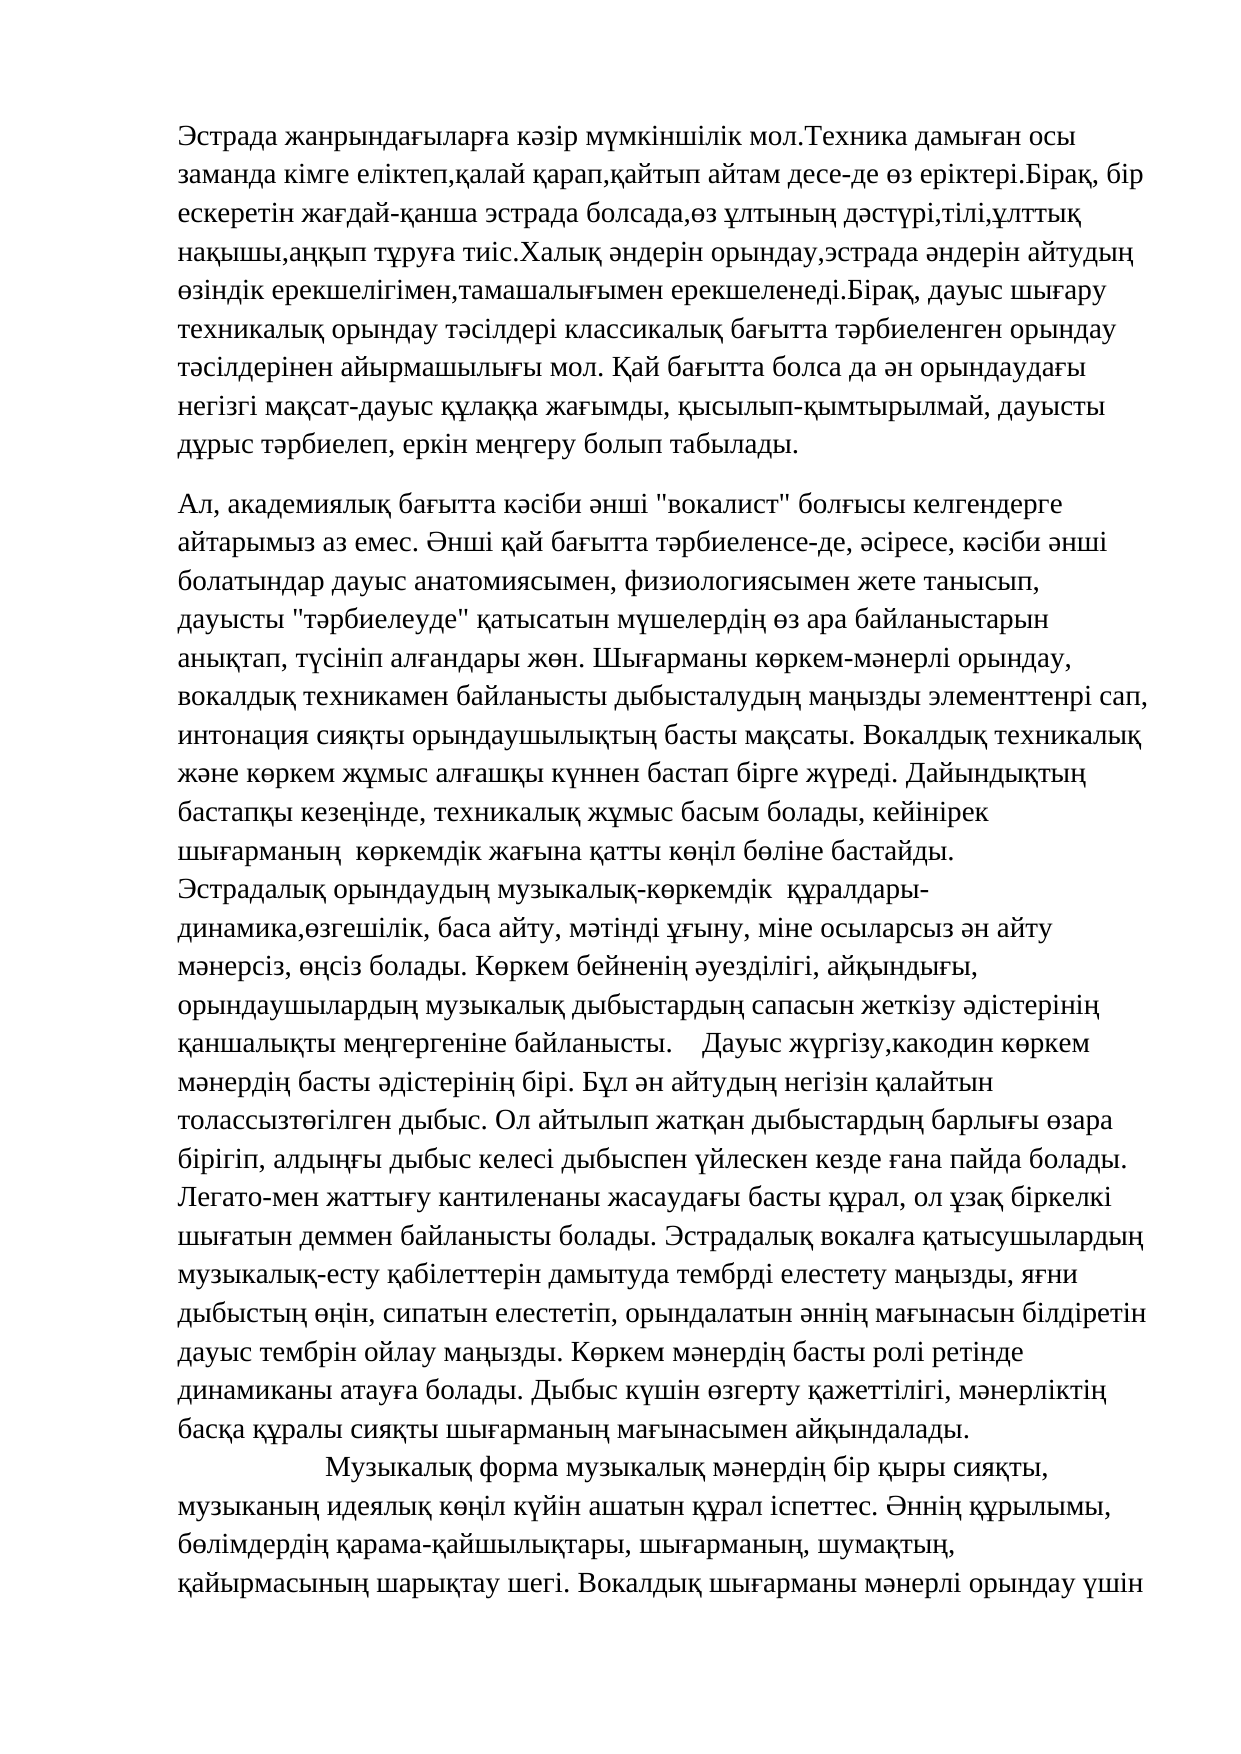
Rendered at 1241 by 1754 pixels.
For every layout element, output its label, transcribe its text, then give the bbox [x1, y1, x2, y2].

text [177, 486, 1152, 1598]
text Эстрада жанрындағыларға кәзір мүмкіншілік мол.Техника дамыған осы заманда кімге еліктеп,қалай қарап,қайтып айтам десе-де өз еріктері.Бірақ, бір ескеретін жағдай-қанша эстрада болсада,өз ұлтының дәстүрі,тілі,ұлттық нақышы,аңқып тұруға тиіс.Халық әндерін орындау,эстрада әндерін айтудың өзіндік ерекшелігімен,тамашалығымен ерекшеленеді.Бірақ, дауыс шығару техникалық орындау тәсілдері классикалық бағытта тәрбиеленген орындау тәсілдерінен айырмашылығы мол. Қай бағытта болса да ән орындаудағы негізгі мақсат-дауыс құлаққа жағымды, қысылып-қымтырылмай, дауысты дұрыс тәрбиелеп, еркін меңгеру болып табылады. [177, 118, 1152, 460]
